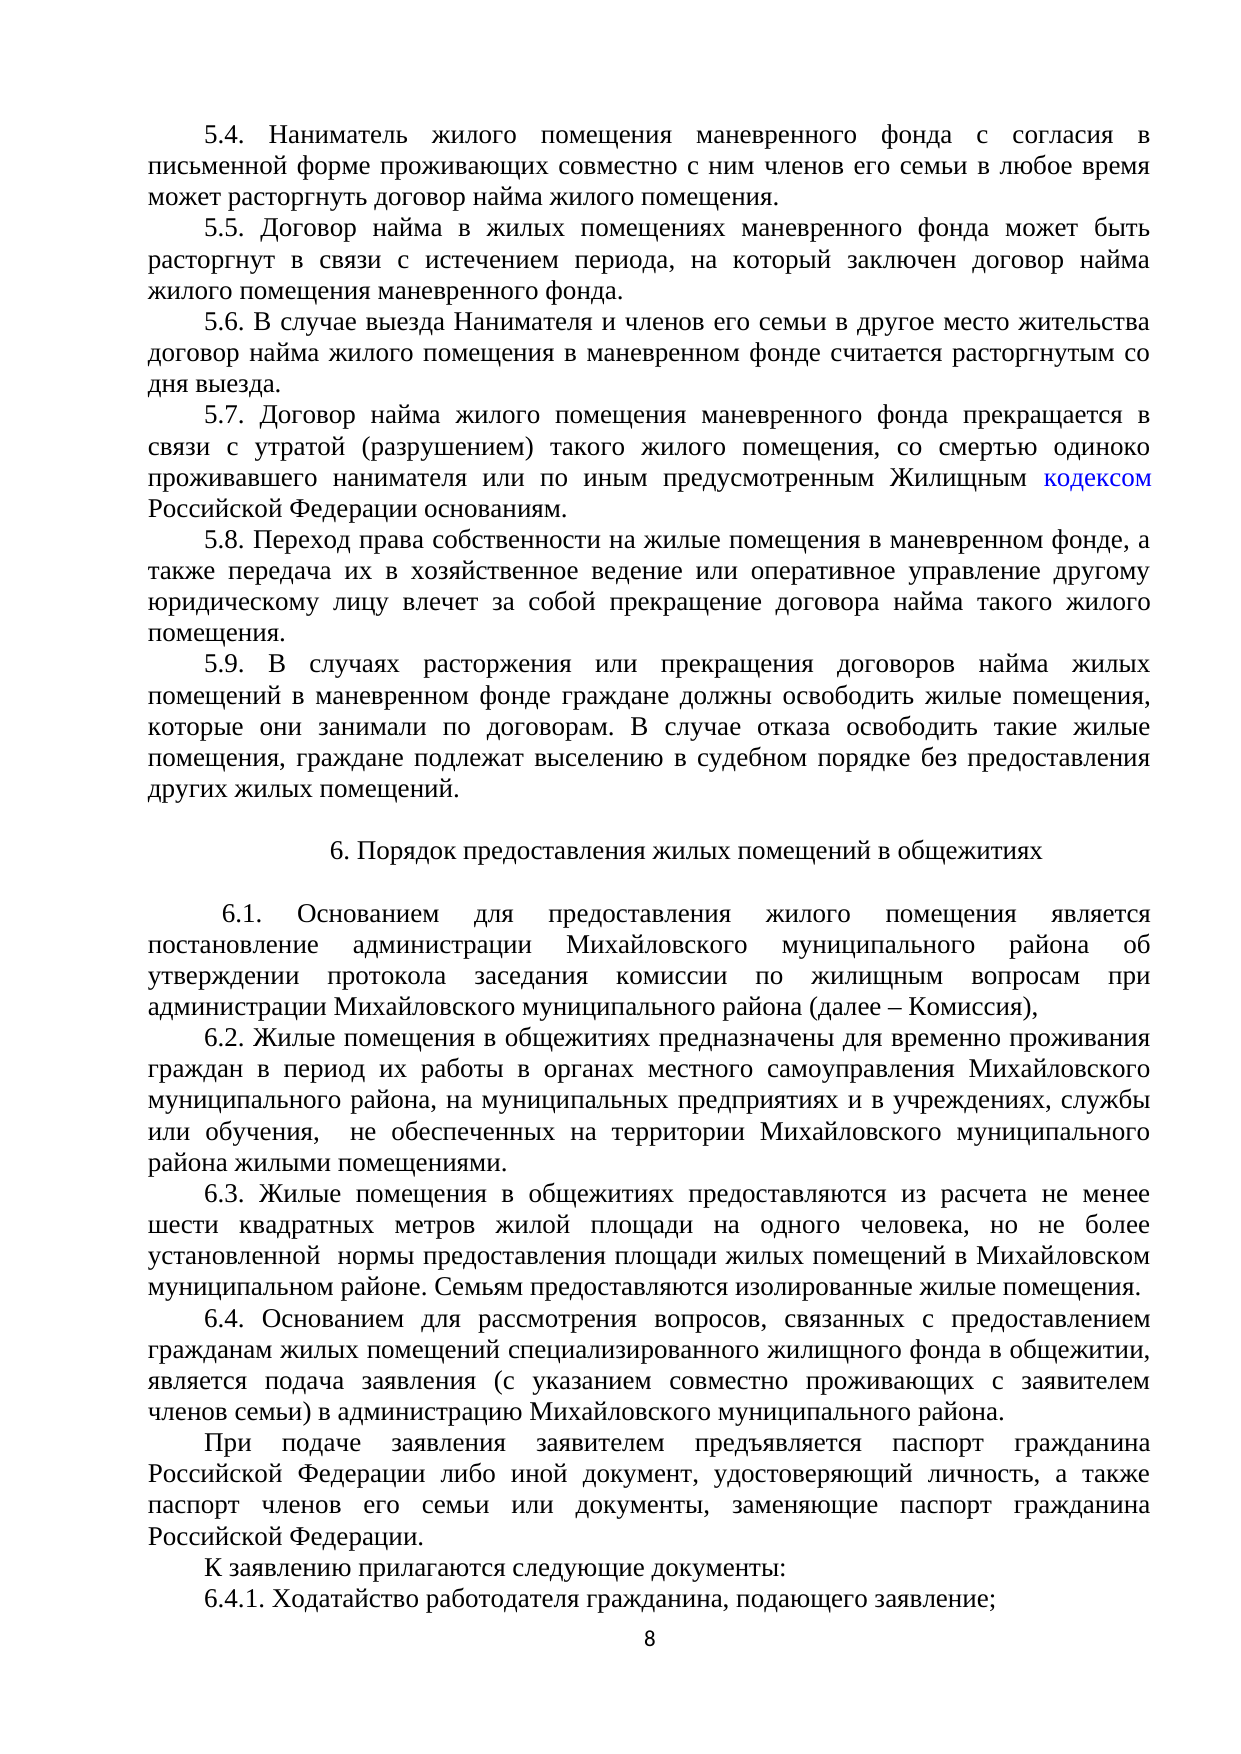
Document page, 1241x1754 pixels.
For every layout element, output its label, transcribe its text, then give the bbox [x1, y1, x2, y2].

text К заявлению прилагаются следующие документы: [148, 1551, 1152, 1582]
text 5.9. В случаях расторжения или прекращения договоров найма жилых помещений в маневренном фонде граждане должны освободить жилые помещения, которые они занимали по договорам. В случае отказа освободить такие жилые помещения, граждане подлежат выселению в судебном порядке без предоставления других жилых помещений. [148, 648, 1152, 803]
text 6.3. Жилые помещения в общежитиях предоставляются из расчета не менее шести квадратных метров жилой площади на одного человека, но не более установленной нормы предоставления площади жилых помещений в Михайловском муниципальном районе. Семьям предоставляются изолированные жилые помещения. [148, 1177, 1152, 1302]
text 5.4. Наниматель жилого помещения маневренного фонда с согласия в письменной форме проживающих совместно с ним членов его семьи в любое время может расторгнуть договор найма жилого помещения. [148, 118, 1152, 212]
text 5.8. Переход права собственности на жилые помещения в маневренном фонде, а также передача их в хозяйственное ведение или оперативное управление другому юридическому лицу влечет за собой прекращение договора найма такого жилого помещения. [148, 523, 1152, 648]
text При подаче заявления заявителем предъявляется паспорт гражданина Российской Федерации либо иной документ, удостоверяющий личность, а также паспорт членов его семьи или документы, заменяющие паспорт гражданина Российской Федерации. [148, 1426, 1152, 1551]
text 6.2. Жилые помещения в общежитиях предназначены для временно проживания граждан в период их работы в органах местного самоуправления Михайловского муниципального района, на муниципальных предприятиях и в учреждениях, службы или обучения, не обеспеченных на территории Михайловского муниципального района жилыми помещениями. [148, 1021, 1152, 1177]
text 5.7. Договор найма жилого помещения маневренного фонда прекращается в связи с утратой (разрушением) такого жилого помещения, со смертью одиноко проживавшего нанимателя или по иным предусмотренным Жилищным кодексом Российской Федерации основаниям. [148, 398, 1152, 523]
text 6. Порядок предоставления жилых помещений в общежитиях [148, 834, 1152, 866]
text 5.5. Договор найма в жилых помещениях маневренного фонда может быть расторгнут в связи с истечением периода, на который заключен договор найма жилого помещения маневренного фонда. [148, 212, 1152, 305]
text 6.4. Основанием для рассмотрения вопросов, связанных с предоставлением гражданам жилых помещений специализированного жилищного фонда в общежитии, является подача заявления (с указанием совместно проживающих с заявителем членов семьи) в администрацию Михайловского муниципального района. [148, 1302, 1152, 1426]
text 6.1. Основанием для предоставления жилого помещения является постановление администрации Михайловского муниципального района об утверждении протокола заседания комиссии по жилищным вопросам при администрации Михайловского муниципального района (далее – Комиссия), [148, 897, 1152, 1021]
text 6.4.1. Ходатайство работодателя гражданина, подающего заявление; [148, 1582, 1152, 1613]
text 5.6. В случае выезда Нанимателя и членов его семьи в другое место жительства договор найма жилого помещения в маневренном фонде считается расторгнутым со дня выезда. [148, 305, 1152, 398]
